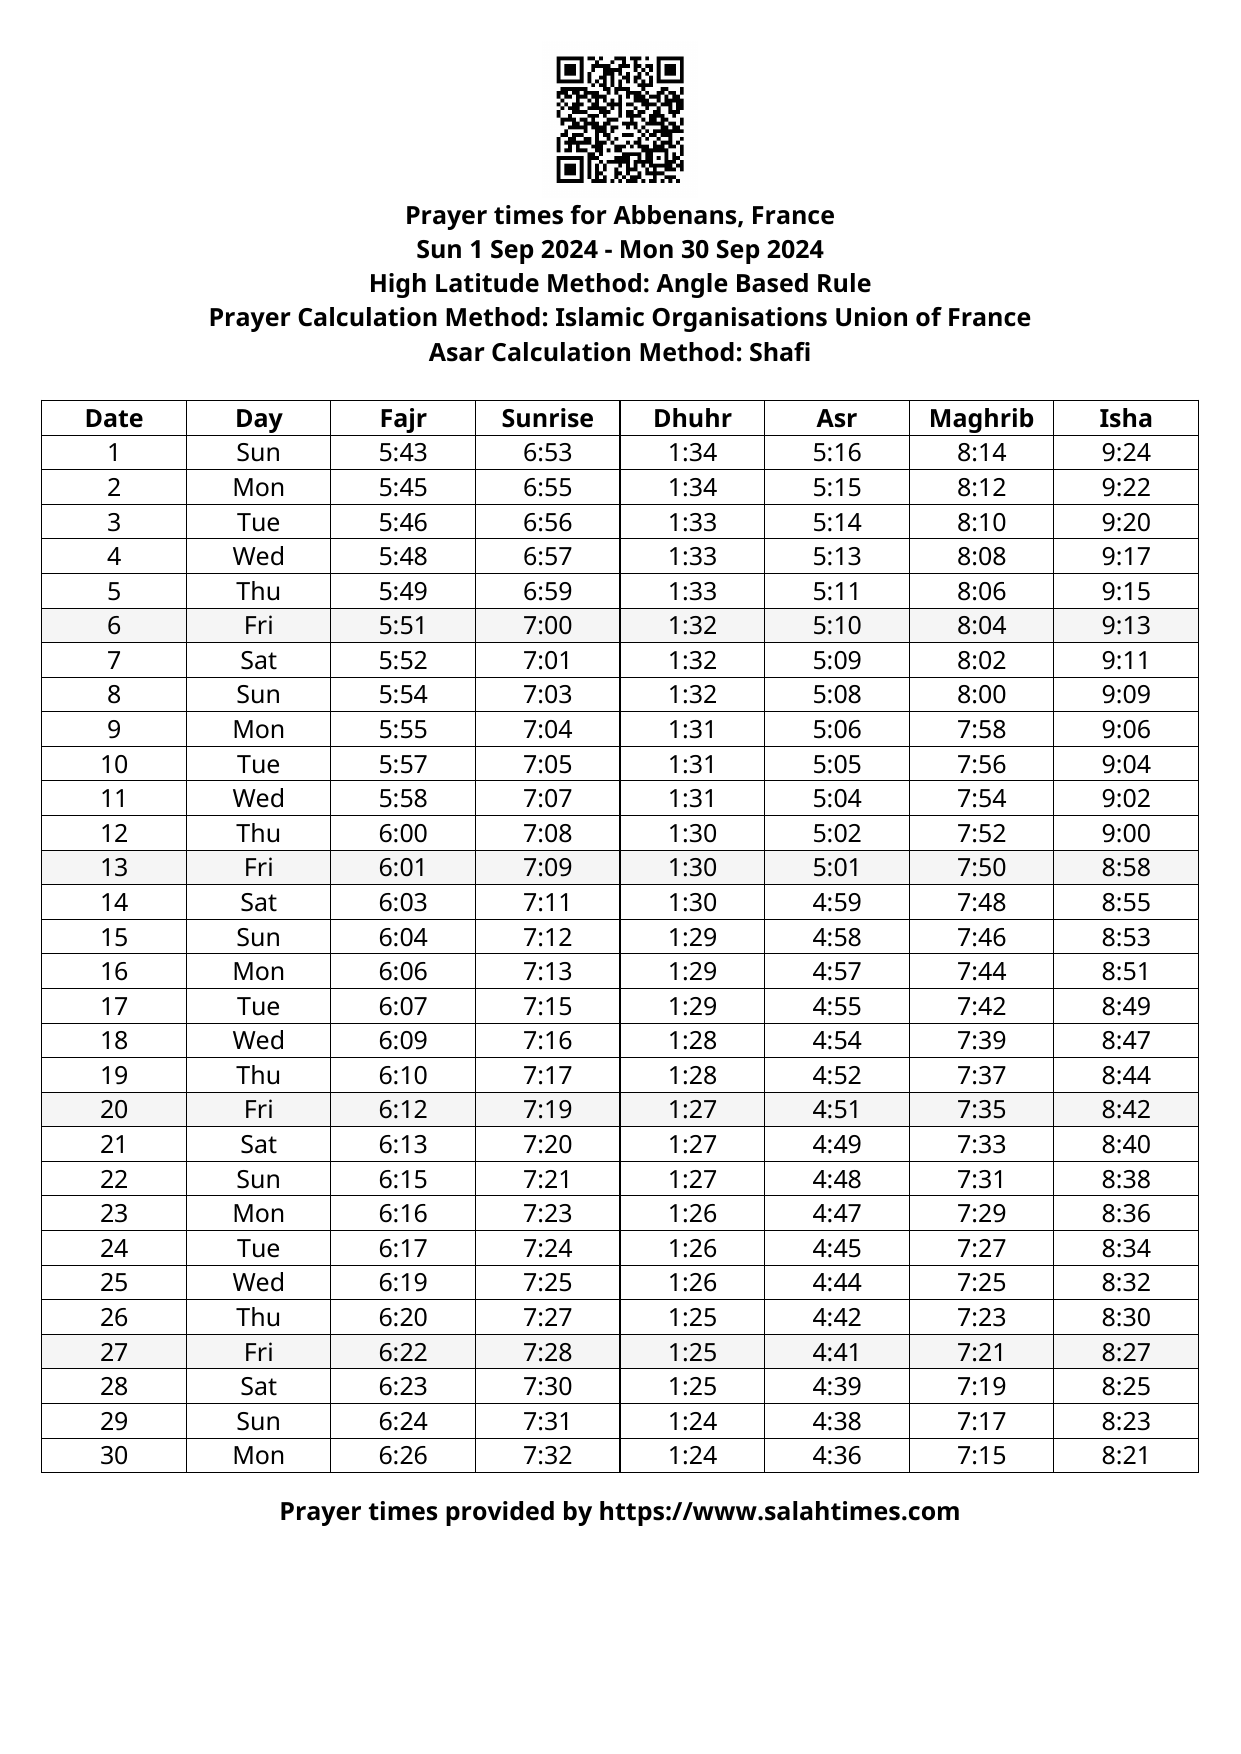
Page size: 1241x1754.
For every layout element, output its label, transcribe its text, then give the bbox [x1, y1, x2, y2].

table_cell 8:02 [910, 643, 1053, 677]
table_cell 1:33 [621, 505, 764, 538]
table_cell Mon [187, 712, 330, 746]
table_cell 7:19 [476, 1093, 619, 1126]
table_cell Tue [187, 1231, 330, 1264]
table_cell 7:52 [910, 816, 1053, 849]
table_cell 9:22 [1054, 470, 1198, 504]
table_header Date [42, 401, 186, 434]
table_cell 8:32 [1054, 1266, 1198, 1299]
text Prayer times provided by https://www.salahtimes.com [42, 1494, 1198, 1528]
table_cell 4 [42, 539, 186, 573]
table_cell 1:24 [621, 1439, 764, 1472]
table_cell 5:49 [331, 574, 475, 607]
table_cell 7:46 [910, 920, 1053, 953]
table_cell 5:01 [765, 851, 909, 884]
table_cell 9:17 [1054, 539, 1198, 573]
table_header Sunrise [476, 401, 619, 434]
table_cell 8:08 [910, 539, 1053, 573]
table_cell 23 [42, 1196, 186, 1230]
table_cell 6:04 [331, 920, 475, 953]
table_cell 7:35 [910, 1093, 1053, 1126]
table_cell 27 [42, 1335, 186, 1368]
table_cell 9:06 [1054, 712, 1198, 746]
table_cell Thu [187, 1058, 330, 1092]
table_header Dhuhr [621, 401, 764, 434]
table_cell 8:04 [910, 609, 1053, 642]
table_cell 7:25 [910, 1266, 1053, 1299]
table_header Isha [1054, 401, 1198, 434]
table_cell Fri [187, 851, 330, 884]
table_cell 5:05 [765, 747, 909, 780]
table_cell 1:24 [621, 1404, 764, 1437]
table_cell 4:54 [765, 1024, 909, 1057]
table_cell 4:47 [765, 1196, 909, 1230]
table_cell Sun [187, 1162, 330, 1195]
table_cell 7:31 [910, 1162, 1053, 1195]
table_cell 1:31 [621, 781, 764, 815]
table_cell Mon [187, 1439, 330, 1472]
table_cell 1:31 [621, 712, 764, 746]
table_cell 5:55 [331, 712, 475, 746]
table_cell 6:15 [331, 1162, 475, 1195]
table_cell Mon [187, 470, 330, 504]
table_cell 4:55 [765, 989, 909, 1022]
table_cell 8:42 [1054, 1093, 1198, 1126]
table_cell 1:29 [621, 954, 764, 988]
table_cell 28 [42, 1369, 186, 1403]
table_cell 1:27 [621, 1162, 764, 1195]
table_cell 7:23 [476, 1196, 619, 1230]
table_cell 7:11 [476, 885, 619, 919]
table_cell 15 [42, 920, 186, 953]
table_cell 7:31 [476, 1404, 619, 1437]
table_cell 1:26 [621, 1196, 764, 1230]
table_cell 1:30 [621, 851, 764, 884]
table_cell 1:26 [621, 1231, 764, 1264]
table_cell 6 [42, 609, 186, 642]
table_cell 7:20 [476, 1127, 619, 1161]
table_cell 16 [42, 954, 186, 988]
table_cell 6:56 [476, 505, 619, 538]
table_cell 6:22 [331, 1335, 475, 1368]
table_cell 7:44 [910, 954, 1053, 988]
table_cell 7:13 [476, 954, 619, 988]
table_cell Tue [187, 505, 330, 538]
table_cell 6:07 [331, 989, 475, 1022]
table_cell 8:36 [1054, 1196, 1198, 1230]
table_cell Wed [187, 1266, 330, 1299]
table_cell 9:13 [1054, 609, 1198, 642]
table_cell 7:00 [476, 609, 619, 642]
table_cell Sun [187, 678, 330, 711]
table_cell 4:42 [765, 1300, 909, 1334]
table_cell 12 [42, 816, 186, 849]
table_cell 11 [42, 781, 186, 815]
table_cell 7:12 [476, 920, 619, 953]
table_cell 4:38 [765, 1404, 909, 1437]
table_cell Wed [187, 1024, 330, 1057]
table_cell 6:20 [331, 1300, 475, 1334]
table_cell 3 [42, 505, 186, 538]
table_cell 2 [42, 470, 186, 504]
table_cell 5 [42, 574, 186, 607]
table_cell 6:09 [331, 1024, 475, 1057]
table_cell 1:29 [621, 920, 764, 953]
text Prayer Calculation Method: Islamic Organisations Union of France [42, 300, 1198, 334]
table_cell 5:14 [765, 505, 909, 538]
table_cell 7:17 [910, 1404, 1053, 1437]
table_cell Fri [187, 609, 330, 642]
table_cell 4:45 [765, 1231, 909, 1264]
table_cell Sun [187, 920, 330, 953]
table_cell 4:36 [765, 1439, 909, 1472]
table_cell 5:58 [331, 781, 475, 815]
table_cell 29 [42, 1404, 186, 1437]
table_cell 5:11 [765, 574, 909, 607]
table_cell Thu [187, 574, 330, 607]
table_cell Sat [187, 885, 330, 919]
table_cell 9:15 [1054, 574, 1198, 607]
table_cell 8:30 [1054, 1300, 1198, 1334]
table_cell 7:30 [476, 1369, 619, 1403]
table_cell 8:27 [1054, 1335, 1198, 1368]
table_cell 17 [42, 989, 186, 1022]
table_cell 6:59 [476, 574, 619, 607]
table_cell 7:03 [476, 678, 619, 711]
table_cell 7:27 [910, 1231, 1053, 1264]
table_cell 7:32 [476, 1439, 619, 1472]
table_cell 1:32 [621, 643, 764, 677]
table_cell 13 [42, 851, 186, 884]
table_cell 8:53 [1054, 920, 1198, 953]
table_cell 9:09 [1054, 678, 1198, 711]
table_cell 5:46 [331, 505, 475, 538]
table_cell 5:48 [331, 539, 475, 573]
table_cell 25 [42, 1266, 186, 1299]
table_cell 5:54 [331, 678, 475, 711]
table_cell 1:30 [621, 885, 764, 919]
table_cell 6:12 [331, 1093, 475, 1126]
table_cell 4:48 [765, 1162, 909, 1195]
table_cell 20 [42, 1093, 186, 1126]
table_cell 4:52 [765, 1058, 909, 1092]
table_cell 4:39 [765, 1369, 909, 1403]
table_cell 24 [42, 1231, 186, 1264]
table_cell 1:34 [621, 436, 764, 469]
table_cell 7:15 [910, 1439, 1053, 1472]
table_cell 7:28 [476, 1335, 619, 1368]
table_cell Sat [187, 1369, 330, 1403]
table_cell 14 [42, 885, 186, 919]
table_cell Mon [187, 1196, 330, 1230]
table_cell 7:05 [476, 747, 619, 780]
text Asar Calculation Method: Shafi [42, 334, 1198, 368]
table_cell 6:57 [476, 539, 619, 573]
table_cell 1:25 [621, 1369, 764, 1403]
table_cell 7:17 [476, 1058, 619, 1092]
table_cell 9:24 [1054, 436, 1198, 469]
table_cell 4:51 [765, 1093, 909, 1126]
table_cell 5:52 [331, 643, 475, 677]
table_cell 1:25 [621, 1300, 764, 1334]
table_cell 8:38 [1054, 1162, 1198, 1195]
table_cell Tue [187, 989, 330, 1022]
table_cell 8:51 [1054, 954, 1198, 988]
table_cell 1:27 [621, 1093, 764, 1126]
table_cell 9:04 [1054, 747, 1198, 780]
table_cell 7:27 [476, 1300, 619, 1334]
table_cell 8:44 [1054, 1058, 1198, 1092]
table_cell 19 [42, 1058, 186, 1092]
table_cell 1:32 [621, 609, 764, 642]
table_cell Thu [187, 1300, 330, 1334]
table_cell 30 [42, 1439, 186, 1472]
table_cell 7:50 [910, 851, 1053, 884]
table_cell Fri [187, 1093, 330, 1126]
table_cell 5:09 [765, 643, 909, 677]
table_cell 5:08 [765, 678, 909, 711]
table_cell 8:25 [1054, 1369, 1198, 1403]
table_cell 6:17 [331, 1231, 475, 1264]
table_cell 4:41 [765, 1335, 909, 1368]
table_cell Sun [187, 436, 330, 469]
table_cell 6:53 [476, 436, 619, 469]
table_cell 7:48 [910, 885, 1053, 919]
table_cell 7:37 [910, 1058, 1053, 1092]
table_cell 7:15 [476, 989, 619, 1022]
table_cell Thu [187, 816, 330, 849]
table_cell 8:06 [910, 574, 1053, 607]
table_cell 9:02 [1054, 781, 1198, 815]
table_cell 5:45 [331, 470, 475, 504]
table_cell 6:55 [476, 470, 619, 504]
table_cell 5:06 [765, 712, 909, 746]
table_cell 8:23 [1054, 1404, 1198, 1437]
table_cell 9:20 [1054, 505, 1198, 538]
table_cell 9:11 [1054, 643, 1198, 677]
table_cell 6:01 [331, 851, 475, 884]
table_cell 1:28 [621, 1024, 764, 1057]
table_cell Wed [187, 539, 330, 573]
table_cell 7 [42, 643, 186, 677]
table_cell 8 [42, 678, 186, 711]
text Sun 1 Sep 2024 - Mon 30 Sep 2024 [42, 232, 1198, 266]
table_cell Wed [187, 781, 330, 815]
table_cell 5:04 [765, 781, 909, 815]
table_cell 7:07 [476, 781, 619, 815]
table_cell 18 [42, 1024, 186, 1057]
table_cell 6:26 [331, 1439, 475, 1472]
table_cell 7:09 [476, 851, 619, 884]
table_cell 1:29 [621, 989, 764, 1022]
table_cell 7:01 [476, 643, 619, 677]
table_cell 8:58 [1054, 851, 1198, 884]
table_cell Sat [187, 643, 330, 677]
table_cell 8:21 [1054, 1439, 1198, 1472]
table_cell 8:12 [910, 470, 1053, 504]
table_cell 8:47 [1054, 1024, 1198, 1057]
table_cell 6:19 [331, 1266, 475, 1299]
table_cell 5:57 [331, 747, 475, 780]
table_cell 8:14 [910, 436, 1053, 469]
table_cell 6:03 [331, 885, 475, 919]
text Prayer times for Abbenans, France [42, 198, 1198, 232]
table_cell 1:28 [621, 1058, 764, 1092]
table_cell 5:16 [765, 436, 909, 469]
table_cell 7:33 [910, 1127, 1053, 1161]
table_cell 6:13 [331, 1127, 475, 1161]
table_cell 7:19 [910, 1369, 1053, 1403]
table_cell 6:23 [331, 1369, 475, 1403]
table_cell 6:24 [331, 1404, 475, 1437]
table_cell 6:16 [331, 1196, 475, 1230]
table_cell 1:26 [621, 1266, 764, 1299]
table_cell 5:51 [331, 609, 475, 642]
table_cell 4:59 [765, 885, 909, 919]
table_cell 1:33 [621, 539, 764, 573]
table_cell 1:31 [621, 747, 764, 780]
table_cell 7:21 [476, 1162, 619, 1195]
table_cell 8:00 [910, 678, 1053, 711]
table_cell 5:10 [765, 609, 909, 642]
table_cell Fri [187, 1335, 330, 1368]
table_cell 6:10 [331, 1058, 475, 1092]
table_cell 5:43 [331, 436, 475, 469]
table_cell 26 [42, 1300, 186, 1334]
table_cell 7:08 [476, 816, 619, 849]
table_cell 4:49 [765, 1127, 909, 1161]
table_cell 7:21 [910, 1335, 1053, 1368]
table_cell 9:00 [1054, 816, 1198, 849]
table_cell 7:25 [476, 1266, 619, 1299]
table_cell 8:34 [1054, 1231, 1198, 1264]
table_cell 10 [42, 747, 186, 780]
table_cell 7:56 [910, 747, 1053, 780]
table_cell 5:02 [765, 816, 909, 849]
table_cell 7:23 [910, 1300, 1053, 1334]
table_cell 7:58 [910, 712, 1053, 746]
table_header Maghrib [910, 401, 1053, 434]
table_cell Sat [187, 1127, 330, 1161]
table_header Asr [765, 401, 909, 434]
table_cell 8:40 [1054, 1127, 1198, 1161]
text High Latitude Method: Angle Based Rule [42, 266, 1198, 300]
table_cell 1:27 [621, 1127, 764, 1161]
table_cell 1:34 [621, 470, 764, 504]
table_cell Mon [187, 954, 330, 988]
table_cell 7:39 [910, 1024, 1053, 1057]
table_cell 1:32 [621, 678, 764, 711]
table_cell 7:04 [476, 712, 619, 746]
table_cell 4:58 [765, 920, 909, 953]
table_cell 5:13 [765, 539, 909, 573]
table_cell 7:54 [910, 781, 1053, 815]
table_cell 6:06 [331, 954, 475, 988]
table_cell 7:42 [910, 989, 1053, 1022]
table_cell 8:49 [1054, 989, 1198, 1022]
table_cell 7:24 [476, 1231, 619, 1264]
table_cell 5:15 [765, 470, 909, 504]
picture [542, 41, 699, 198]
table_cell 22 [42, 1162, 186, 1195]
table_cell Tue [187, 747, 330, 780]
table_cell 1 [42, 436, 186, 469]
table_cell 8:10 [910, 505, 1053, 538]
table_cell Sun [187, 1404, 330, 1437]
table_cell 1:25 [621, 1335, 764, 1368]
table_header Fajr [331, 401, 475, 434]
table_cell 8:55 [1054, 885, 1198, 919]
table_cell 1:30 [621, 816, 764, 849]
table_cell 4:44 [765, 1266, 909, 1299]
table_cell 21 [42, 1127, 186, 1161]
table_cell 6:00 [331, 816, 475, 849]
table_header Day [187, 401, 330, 434]
table_cell 1:33 [621, 574, 764, 607]
table_cell 7:16 [476, 1024, 619, 1057]
table_cell 9 [42, 712, 186, 746]
table_cell 7:29 [910, 1196, 1053, 1230]
table_cell 4:57 [765, 954, 909, 988]
